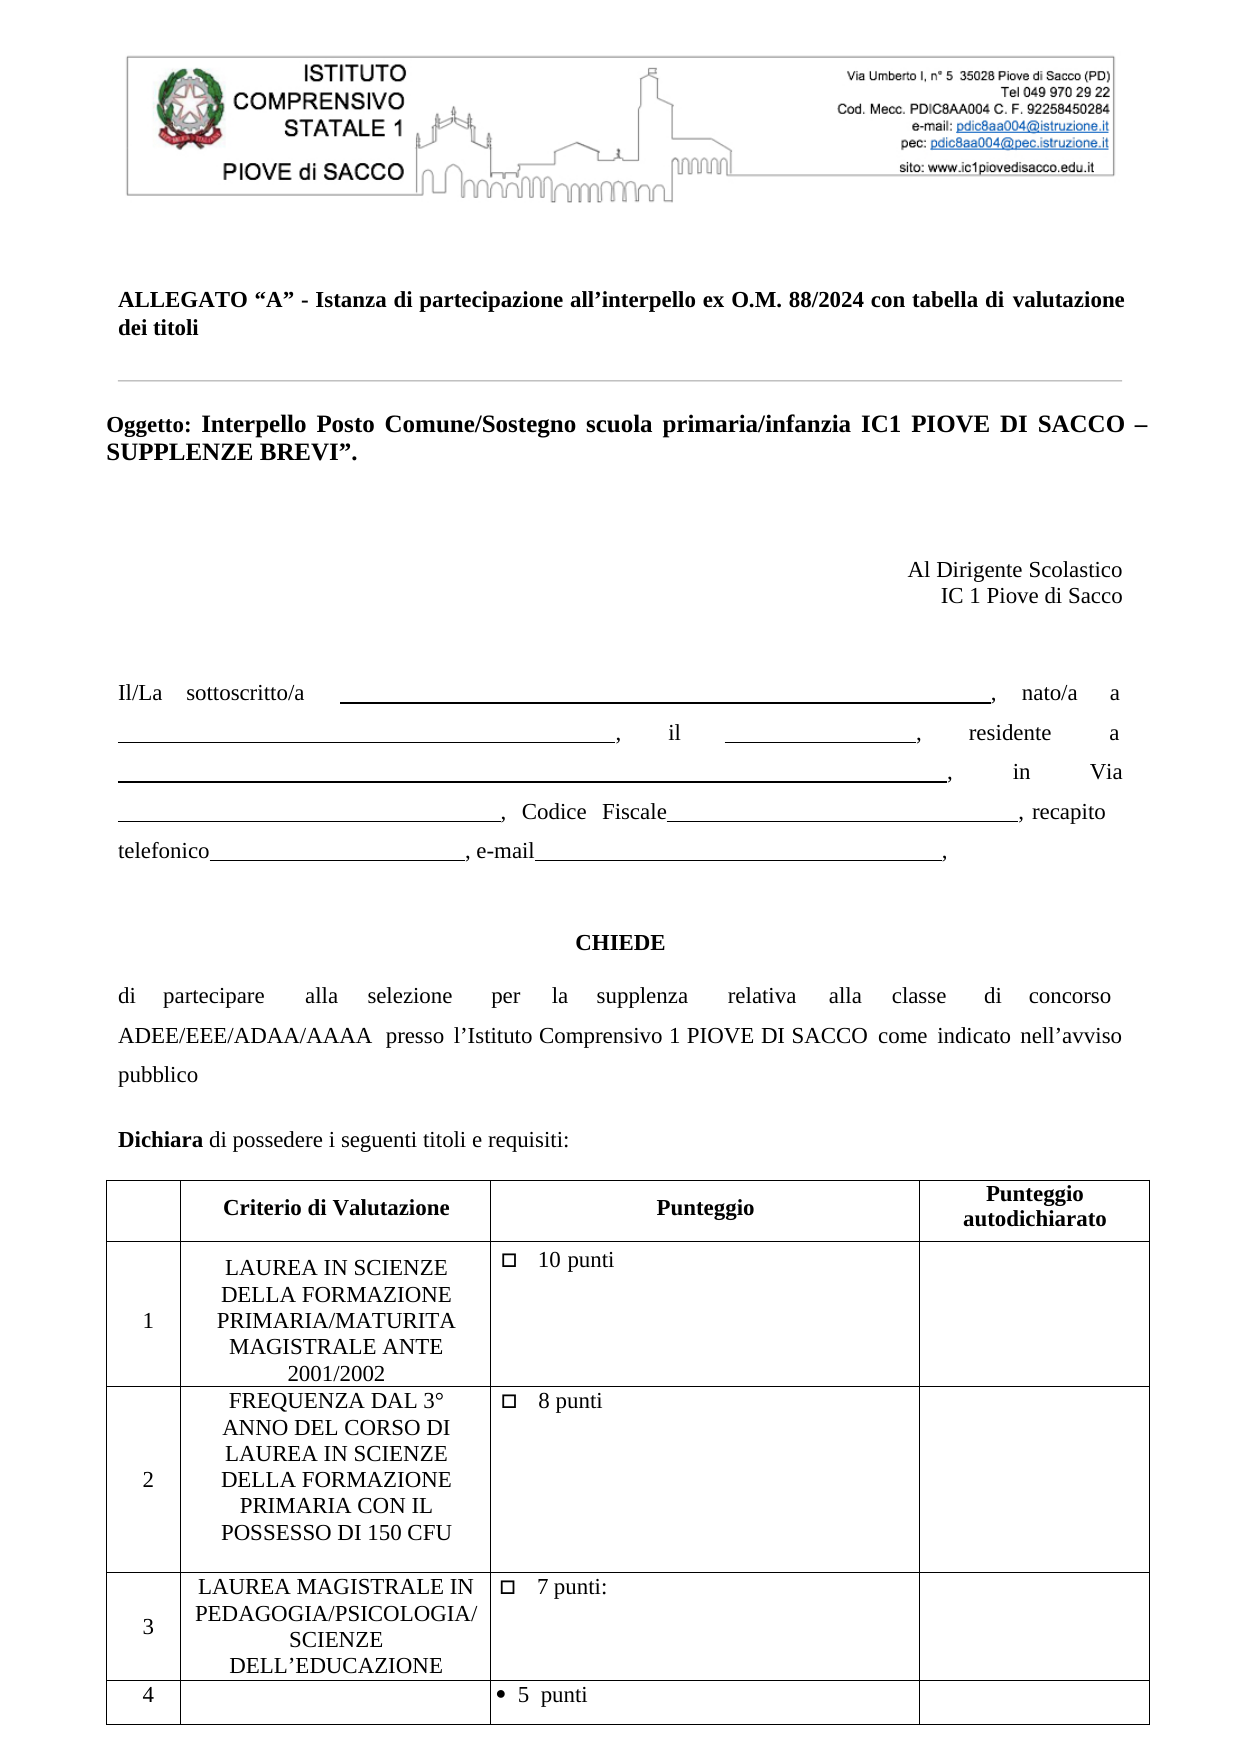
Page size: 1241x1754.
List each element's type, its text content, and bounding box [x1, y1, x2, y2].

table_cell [181, 1681, 490, 1724]
table_cell 7 punti: [491, 1573, 919, 1679]
table_header Punteggio [491, 1181, 919, 1241]
table_cell 4 [107, 1681, 180, 1724]
table_cell 2 [107, 1387, 180, 1572]
table_cell 5 punti [491, 1681, 919, 1724]
table_cell 1 [107, 1242, 180, 1386]
picture [117, 50, 1122, 208]
table_cell FREQUENZA DAL 3° ANNO DEL CORSO DI LAUREA IN SCIENZE DELLA FORMAZIONE PRIMARIA CON IL POSSESSO DI 150 CFU [181, 1387, 490, 1572]
table_cell LAUREA IN SCIENZE DELLA FORMAZIONE PRIMARIA/MATURITA MAGISTRALE ANTE 2001/2002 [181, 1242, 490, 1386]
text , in Via [118, 758, 1148, 785]
table_cell [920, 1573, 1149, 1679]
table_cell [920, 1387, 1149, 1572]
table_header Criterio di Valutazione [181, 1181, 490, 1241]
table_cell [920, 1681, 1149, 1724]
text Oggetto: Interpello Posto Comune/Sostegno scuola primaria/infanzia IC1 PIOVE DI SACCO – SUPPLENZE BREVI”. [106, 409, 1148, 466]
text Dichiara di possedere i seguenti titoli e requisiti: [118, 1126, 1148, 1152]
subtitle CHIEDE [575, 929, 666, 956]
subtitle ALLEGATO “A” - Istanza di partecipazione all’interpello ex O.M. 88/2024 con tabella di valutazione dei titoli [118, 286, 1125, 341]
text , Codice Fiscale , recapito telefonico , e-mail , [118, 798, 1123, 863]
table_cell [920, 1242, 1149, 1386]
table_cell 10 punti [491, 1242, 919, 1386]
table_cell 8 punti [491, 1387, 919, 1572]
text Al Dirigente Scolastico IC 1 Piove di Sacco [810, 556, 1122, 608]
table_header Punteggio autodichiarato [920, 1181, 1149, 1241]
table_cell LAUREA MAGISTRALE IN PEDAGOGIA/PSICOLOGIA/ SCIENZE DELL’EDUCAZIONE [181, 1573, 490, 1679]
text ADEE/EEE/ADAA/AAAA presso l’Istituto Comprensivo 1 PIOVE DI SACCO come indicato nell’avviso pubblico [118, 1022, 1122, 1087]
table_cell 3 [107, 1573, 180, 1679]
text Il/La sottoscritto/a , nato/a a [118, 679, 1148, 706]
text , il , residente a [118, 719, 1148, 745]
table_header [107, 1181, 180, 1241]
text di partecipare alla selezione per la supplenza relativa alla classe di concorso [118, 982, 1148, 1008]
